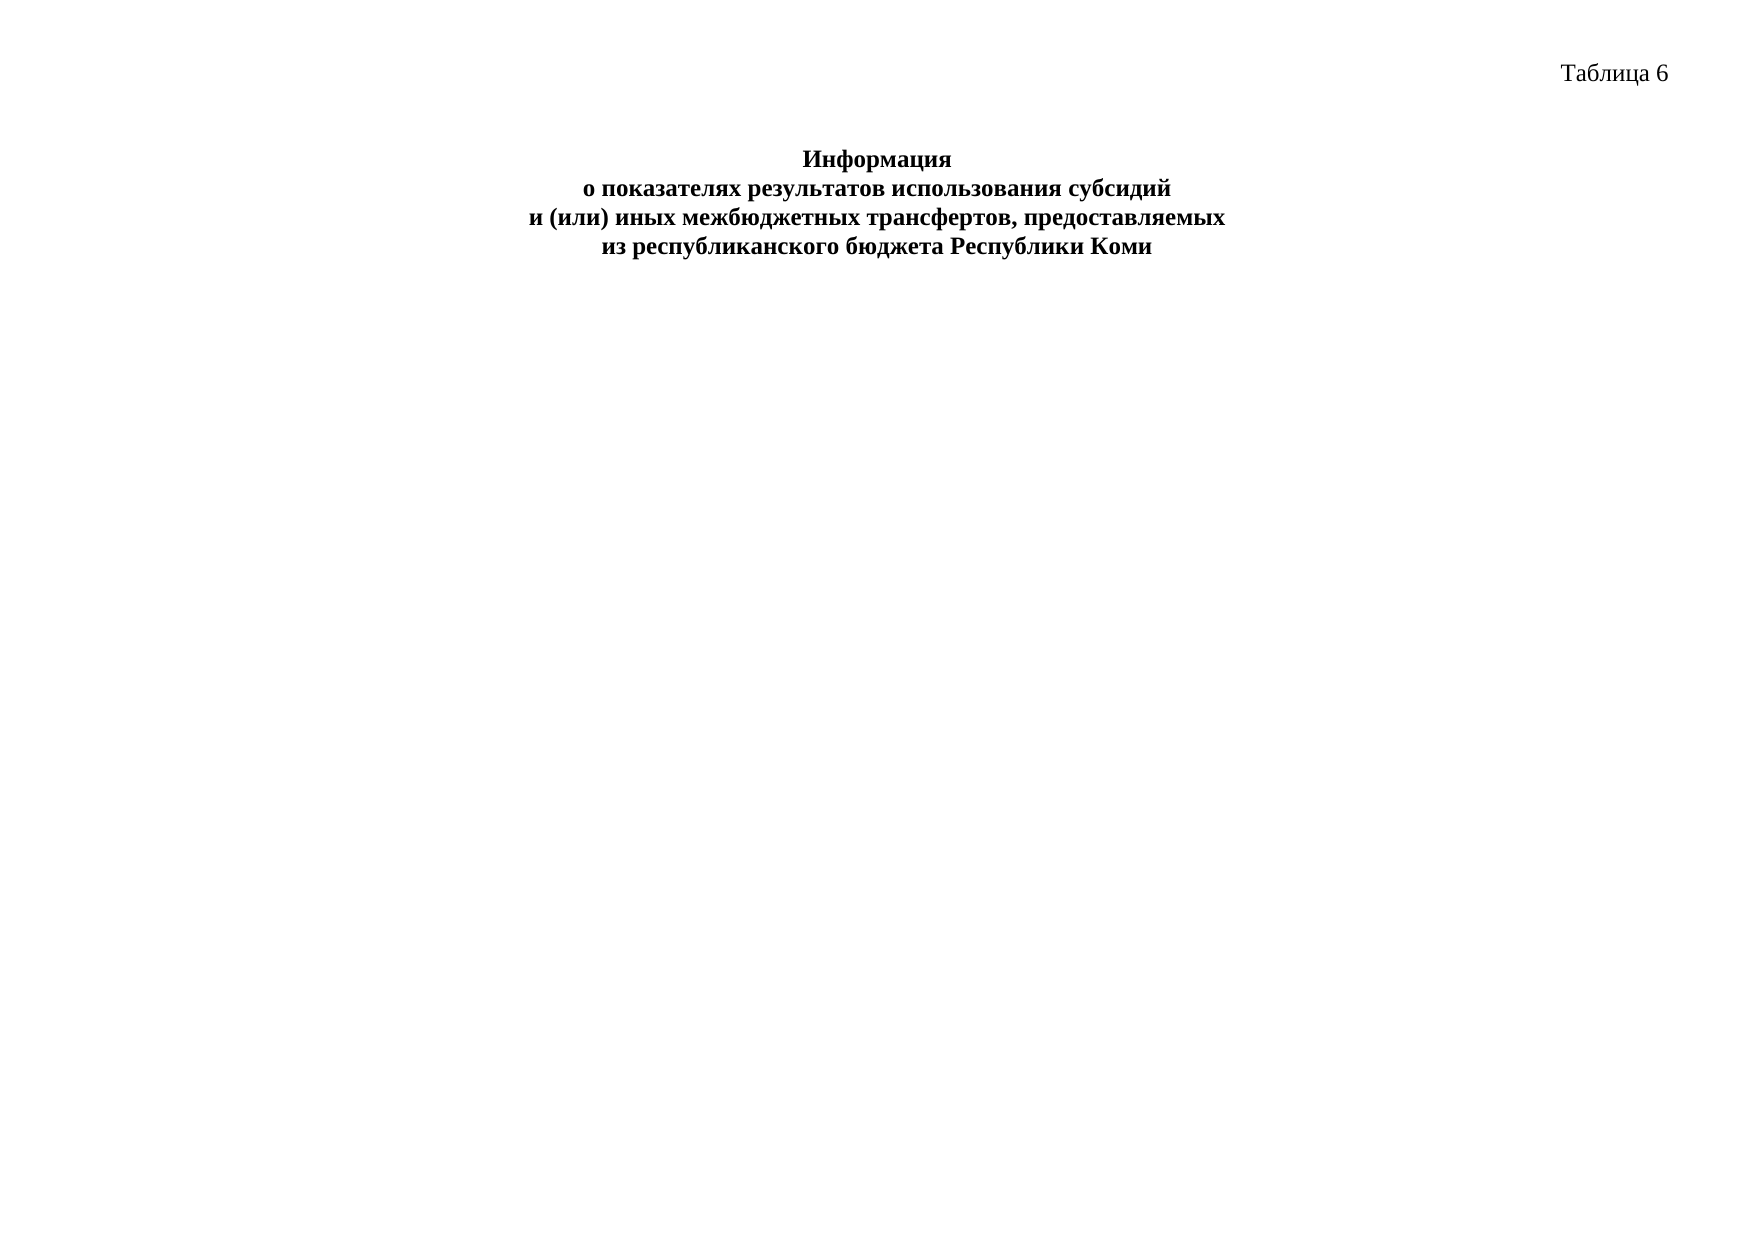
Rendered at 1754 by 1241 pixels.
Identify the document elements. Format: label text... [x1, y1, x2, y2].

text Информация [43, 144, 1711, 173]
text о показателях результатов использования субсидий [43, 173, 1711, 202]
text и (или) иных межбюджетных трансфертов, предоставляемых [43, 202, 1711, 231]
text Таблица 6 [1444, 58, 1711, 87]
text из республиканского бюджета Республики Коми [43, 231, 1711, 259]
